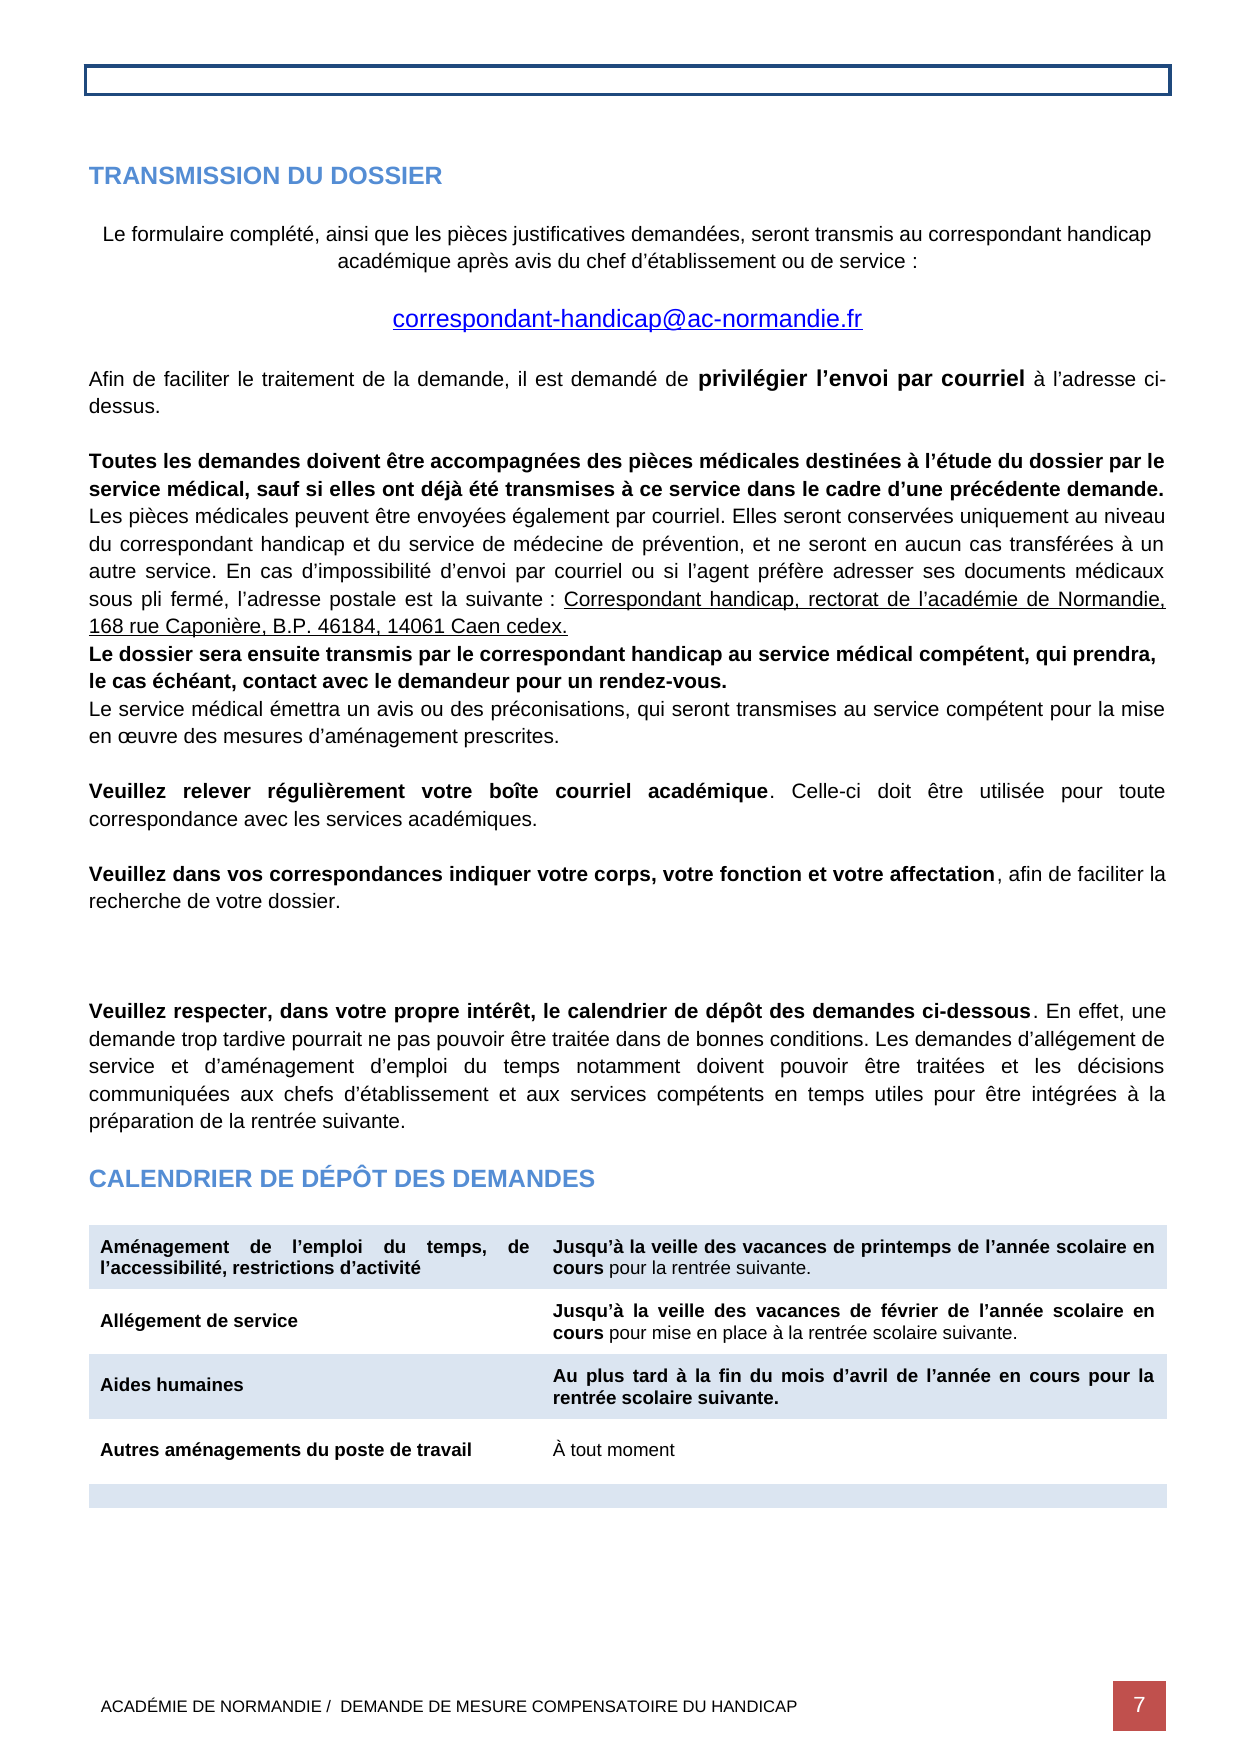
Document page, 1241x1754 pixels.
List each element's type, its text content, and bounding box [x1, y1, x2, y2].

text TRANSMISSION DU DOSSIER [89, 161, 1166, 190]
table_header Jusqu’à la veille des vacances de printemps de l’année scolaire en cours pour la rentrée suivante. [541, 1225, 1167, 1289]
table_cell Aides humaines [89, 1354, 541, 1419]
table_cell À tout moment [541, 1419, 1167, 1484]
text Le dossier sera ensuite transmis par le correspondant handicap au service médical compétent, qui prendra, le cas échéant, contact avec le demandeur pour un rendez-vous. [89, 642, 1166, 693]
text Veuillez relever régulièrement votre boîte courriel académique. Celle-ci doit être utilisée pour toute correspondance avec les services académiques. [89, 779, 1166, 831]
table_cell Autres aménagements du poste de travail [89, 1419, 541, 1484]
text correspondant-handicap@ac-normandie.fr [89, 304, 1166, 333]
text Le service médical émettra un avis ou des préconisations, qui seront transmises au service compétent pour la mise en œuvre des mesures d’aménagement prescrites. [89, 697, 1166, 748]
text Veuillez dans vos correspondances indiquer votre corps, votre fonction et votre affectation, afin de faciliter la recherche de votre dossier. [89, 862, 1166, 913]
table_cell Allégement de service [89, 1290, 541, 1354]
table_cell Jusqu’à la veille des vacances de février de l’année scolaire en cours pour mise en place à la rentrée scolaire suivante. [541, 1290, 1167, 1354]
text Toutes les demandes doivent être accompagnées des pièces médicales destinées à l’étude du dossier par le service médical, sauf si elles ont déjà été transmises à ce service dans le cadre d’une précédente demande. Les pièces médicales peuvent être envoyées également par courriel. Elles seront conservées uniquement au niveau du correspondant handicap et du service de médecine de prévention, et ne seront en aucun cas transférées à un autre service. En cas d’impossibilité d’envoi par courriel ou si l’agent préfère adresser ses documents médicaux sous pli fermé, l’adresse postale est la suivante : Correspondant handicap, rectorat de l’académie de Normandie, 168 rue Caponière, B.P. 46184, 14061 Caen cedex. [89, 449, 1166, 638]
text CALENDRIER DE DÉPÔT DES DEMANDES [89, 1164, 1166, 1193]
text Afin de faciliter le traitement de la demande, il est demandé de privilégier l’envoi par courriel à l’adresse ci-dessus. [89, 364, 1166, 418]
table_cell [541, 1484, 1167, 1508]
table_cell [89, 1484, 541, 1508]
table_header Aménagement de l’emploi du temps, de l’accessibilité, restrictions d’activité [89, 1225, 541, 1289]
text Veuillez respecter, dans votre propre intérêt, le calendrier de dépôt des demandes ci-dessous. En effet, une demande trop tardive pourrait ne pas pouvoir être traitée dans de bonnes conditions. Les demandes d’allégement de service et d’aménagement d’emploi du temps notamment doivent pouvoir être traitées et les décisions communiquées aux chefs d’établissement et aux services compétents en temps utiles pour être intégrées à la préparation de la rentrée suivante. [89, 999, 1166, 1133]
table_cell Au plus tard à la fin du mois d’avril de l’année en cours pour la rentrée scolaire suivante. [541, 1354, 1167, 1419]
text Le formulaire complété, ainsi que les pièces justificatives demandées, seront transmis au correspondant handicap académique après avis du chef d’établissement ou de service : [89, 221, 1166, 273]
